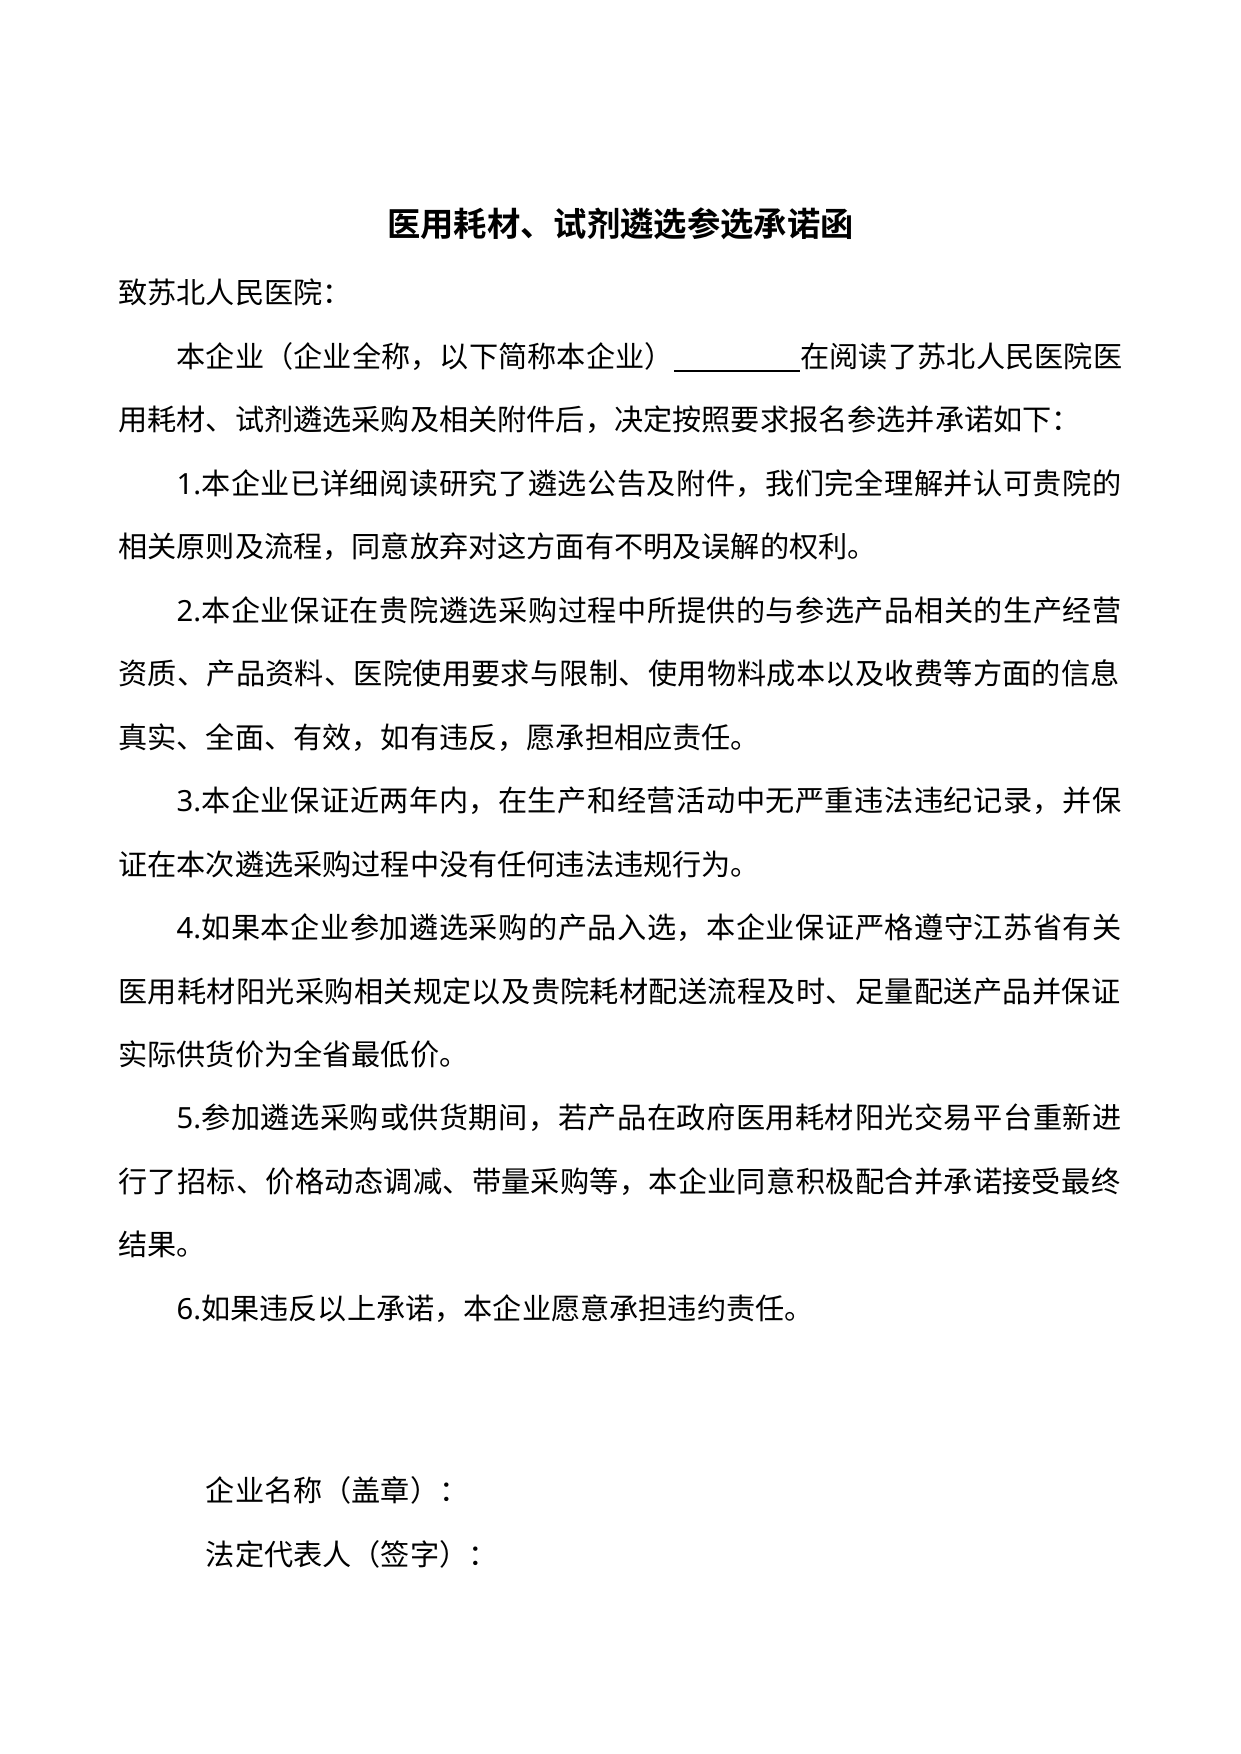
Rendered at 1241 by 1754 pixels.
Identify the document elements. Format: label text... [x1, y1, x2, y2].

text 4.如果本企业参加遴选采购的产品入选，本企业保证严格遵守江苏省有关医用耗材阳光采购相关规定以及贵院耗材配送流程及时、足量配送产品并保证实际供货价为全省最低价。 [118, 904, 1122, 1074]
text 2.本企业保证在贵院遴选采购过程中所提供的与参选产品相关的生产经营资质、产品资料、医院使用要求与限制、使用物料成本以及收费等方面的信息真实、全面、有效，如有违反，愿承担相应责任。 [118, 587, 1122, 756]
text 法定代表人（签字）： [118, 1531, 1122, 1574]
text 企业名称（盖章）： [118, 1468, 1122, 1510]
text 6.如果违反以上承诺，本企业愿意承担违约责任。 [118, 1285, 1122, 1328]
text 5.参加遴选采购或供货期间，若产品在政府医用耗材阳光交易平台重新进行了招标、价格动态调减、带量采购等，本企业同意积极配合并承诺接受最终结果。 [118, 1095, 1122, 1264]
text 医用耗材、试剂遴选参选承诺函 [118, 198, 1122, 246]
text 本企业（企业全称，以下简称本企业） 在阅读了苏北人民医院医用耗材、试剂遴选采购及相关附件后，决定按照要求报名参选并承诺如下： [118, 333, 1122, 439]
text 致苏北人民医院： [118, 270, 1122, 312]
text 1.本企业已详细阅读研究了遴选公告及附件，我们完全理解并认可贵院的相关原则及流程，同意放弃对这方面有不明及误解的权利。 [118, 460, 1122, 566]
text 3.本企业保证近两年内，在生产和经营活动中无严重违法违纪记录，并保证在本次遴选采购过程中没有任何违法违规行为。 [118, 778, 1122, 883]
